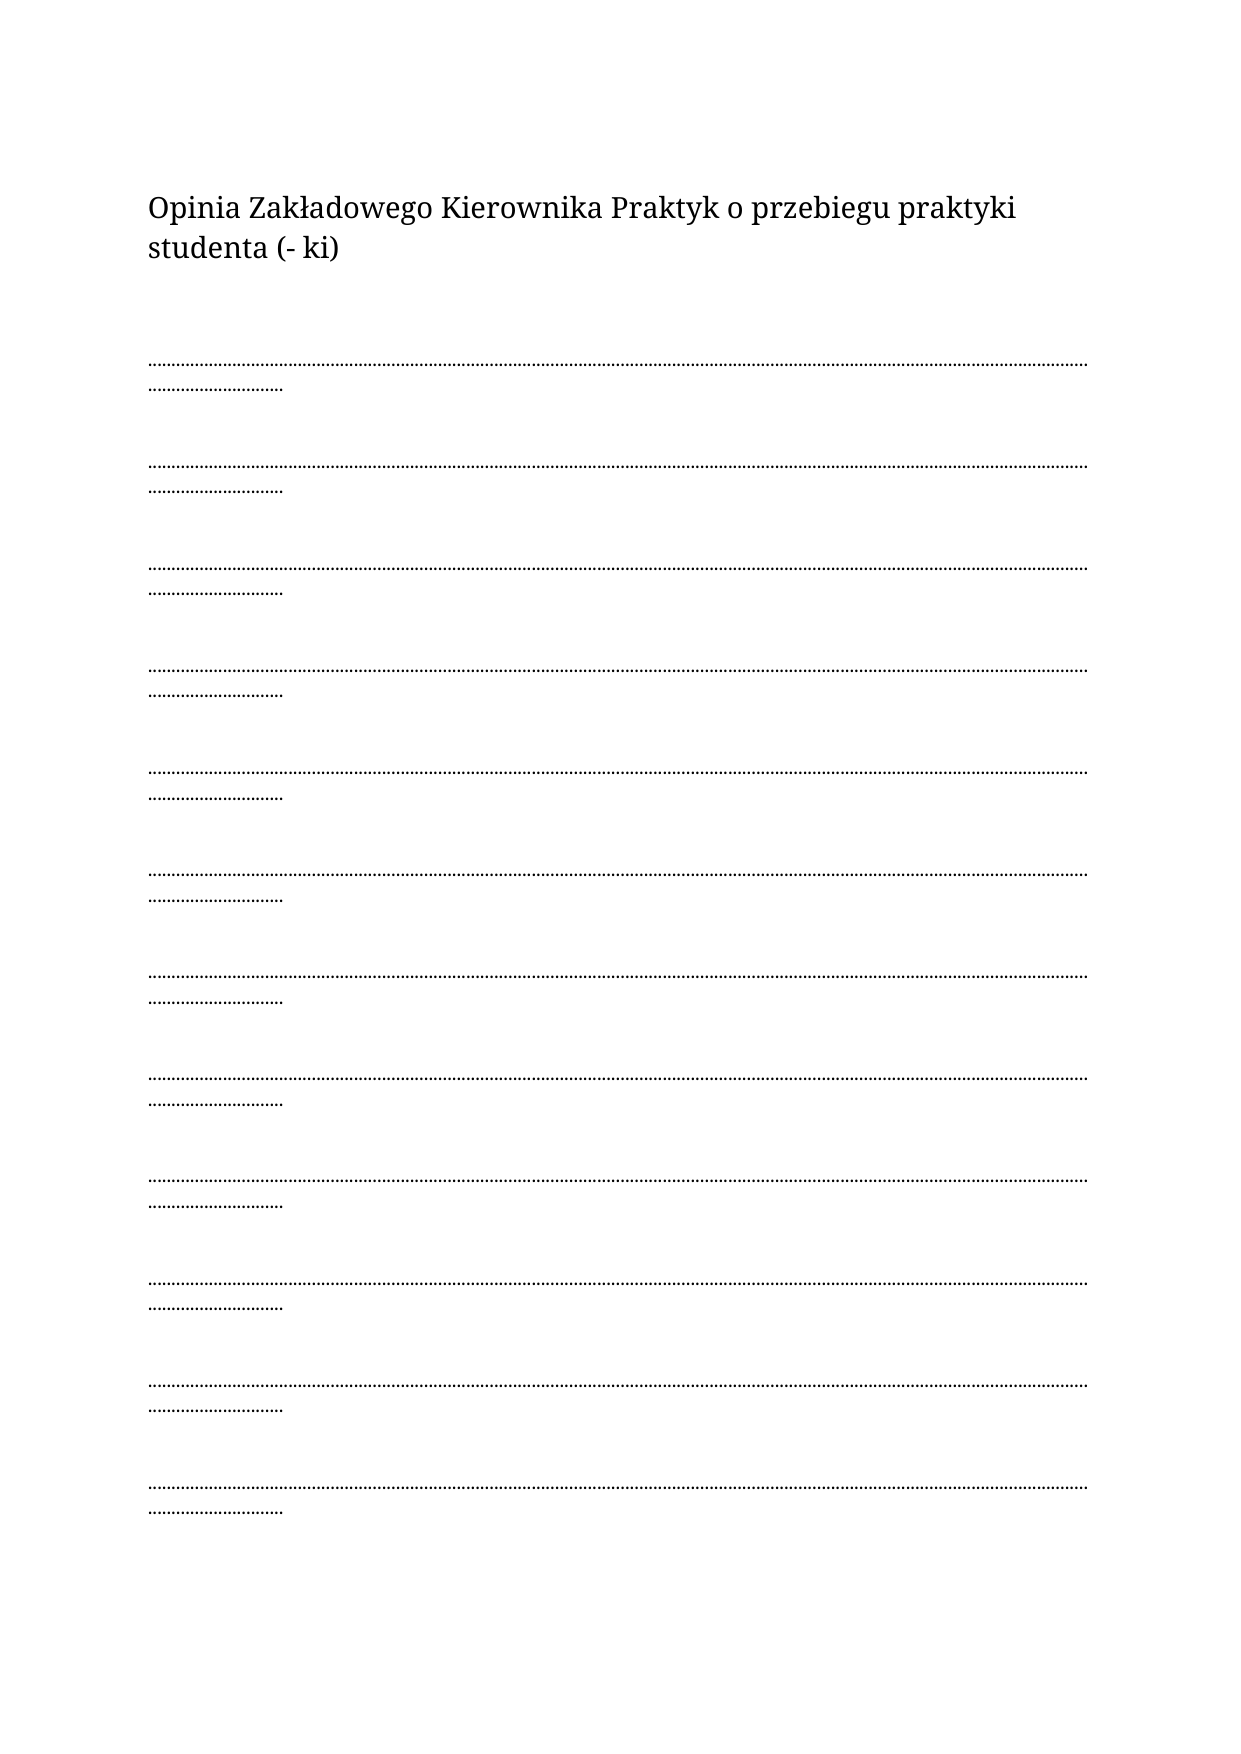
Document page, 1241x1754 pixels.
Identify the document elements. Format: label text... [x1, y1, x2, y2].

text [148, 1469, 1093, 1520]
text Opinia Zakładowego Kierownika Praktyk o przebiegu praktyki studenta (- ki) [148, 187, 1093, 267]
